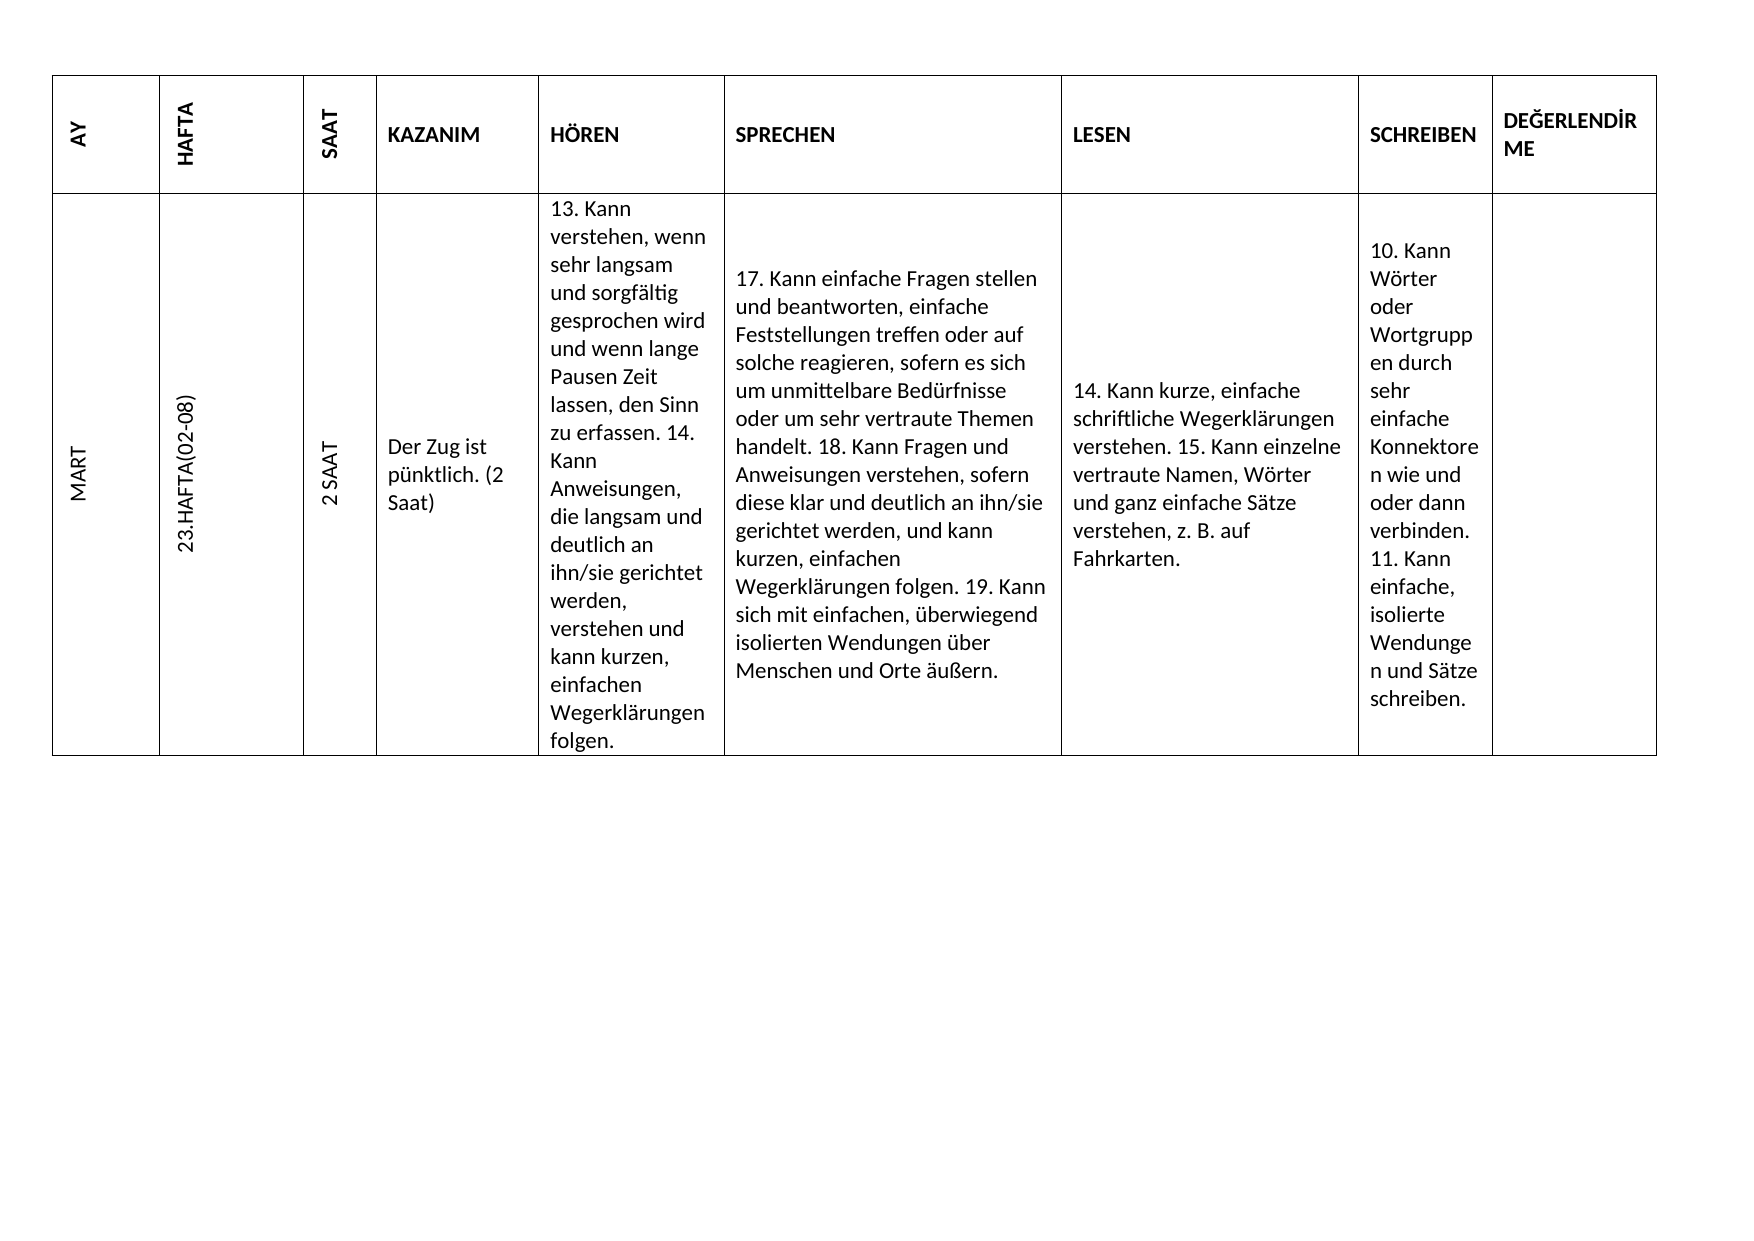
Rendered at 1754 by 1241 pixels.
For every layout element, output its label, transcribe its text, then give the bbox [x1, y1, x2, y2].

table_cell 23.HAFTA(02-08) [160, 194, 303, 754]
table_cell 2 SAAT [304, 194, 376, 754]
table_cell 17. Kann einfache Fragen stellen und beantworten, einfache Feststellungen treffen oder auf solche reagieren, sofern es sich um unmittelbare Bedürfnisse oder um sehr vertraute Themen handelt. 18. Kann Fragen und Anweisungen verstehen, sofern diese klar und deutlich an ihn/sie gerichtet werden, und kann kurzen, einfachen Wegerklärungen folgen. 19. Kann sich mit einfachen, überwiegend isolierten Wendungen über Menschen und Orte äußern. [725, 194, 1061, 754]
table_header HAFTA [160, 76, 303, 193]
table_header KAZANIM [377, 76, 538, 193]
table_header SPRECHEN [725, 76, 1061, 193]
table_cell 10. Kann Wörter oder Wortgruppen durch sehr einfache Konnektoren wie und oder dann verbinden. 11. Kann einfache, isolierte Wendungen und Sätze schreiben. [1359, 194, 1492, 754]
table_cell Der Zug ist pünktlich. (2 Saat) [377, 194, 538, 754]
table_cell 13. Kann verstehen, wenn sehr langsam und sorgfältig gesprochen wird und wenn lange Pausen Zeit lassen, den Sinn zu erfassen. 14. Kann Anweisungen, die langsam und deutlich an ihn/sie gerichtet werden, verstehen und kann kurzen, einfachen Wegerklärungen folgen. [539, 194, 724, 754]
table_cell [1493, 194, 1656, 754]
table_cell 14. Kann kurze, einfache schriftliche Wegerklärungen verstehen. 15. Kann einzelne vertraute Namen, Wörter und ganz einfache Sätze verstehen, z. B. auf Fahrkarten. [1062, 194, 1358, 754]
table_header SCHREIBEN [1359, 76, 1492, 193]
table_header AY [53, 76, 159, 193]
table_header SAAT [304, 76, 376, 193]
table_header DEĞERLENDİRME [1493, 76, 1656, 193]
table_header LESEN [1062, 76, 1358, 193]
table_cell MART [53, 194, 159, 754]
table_header HÖREN [539, 76, 724, 193]
